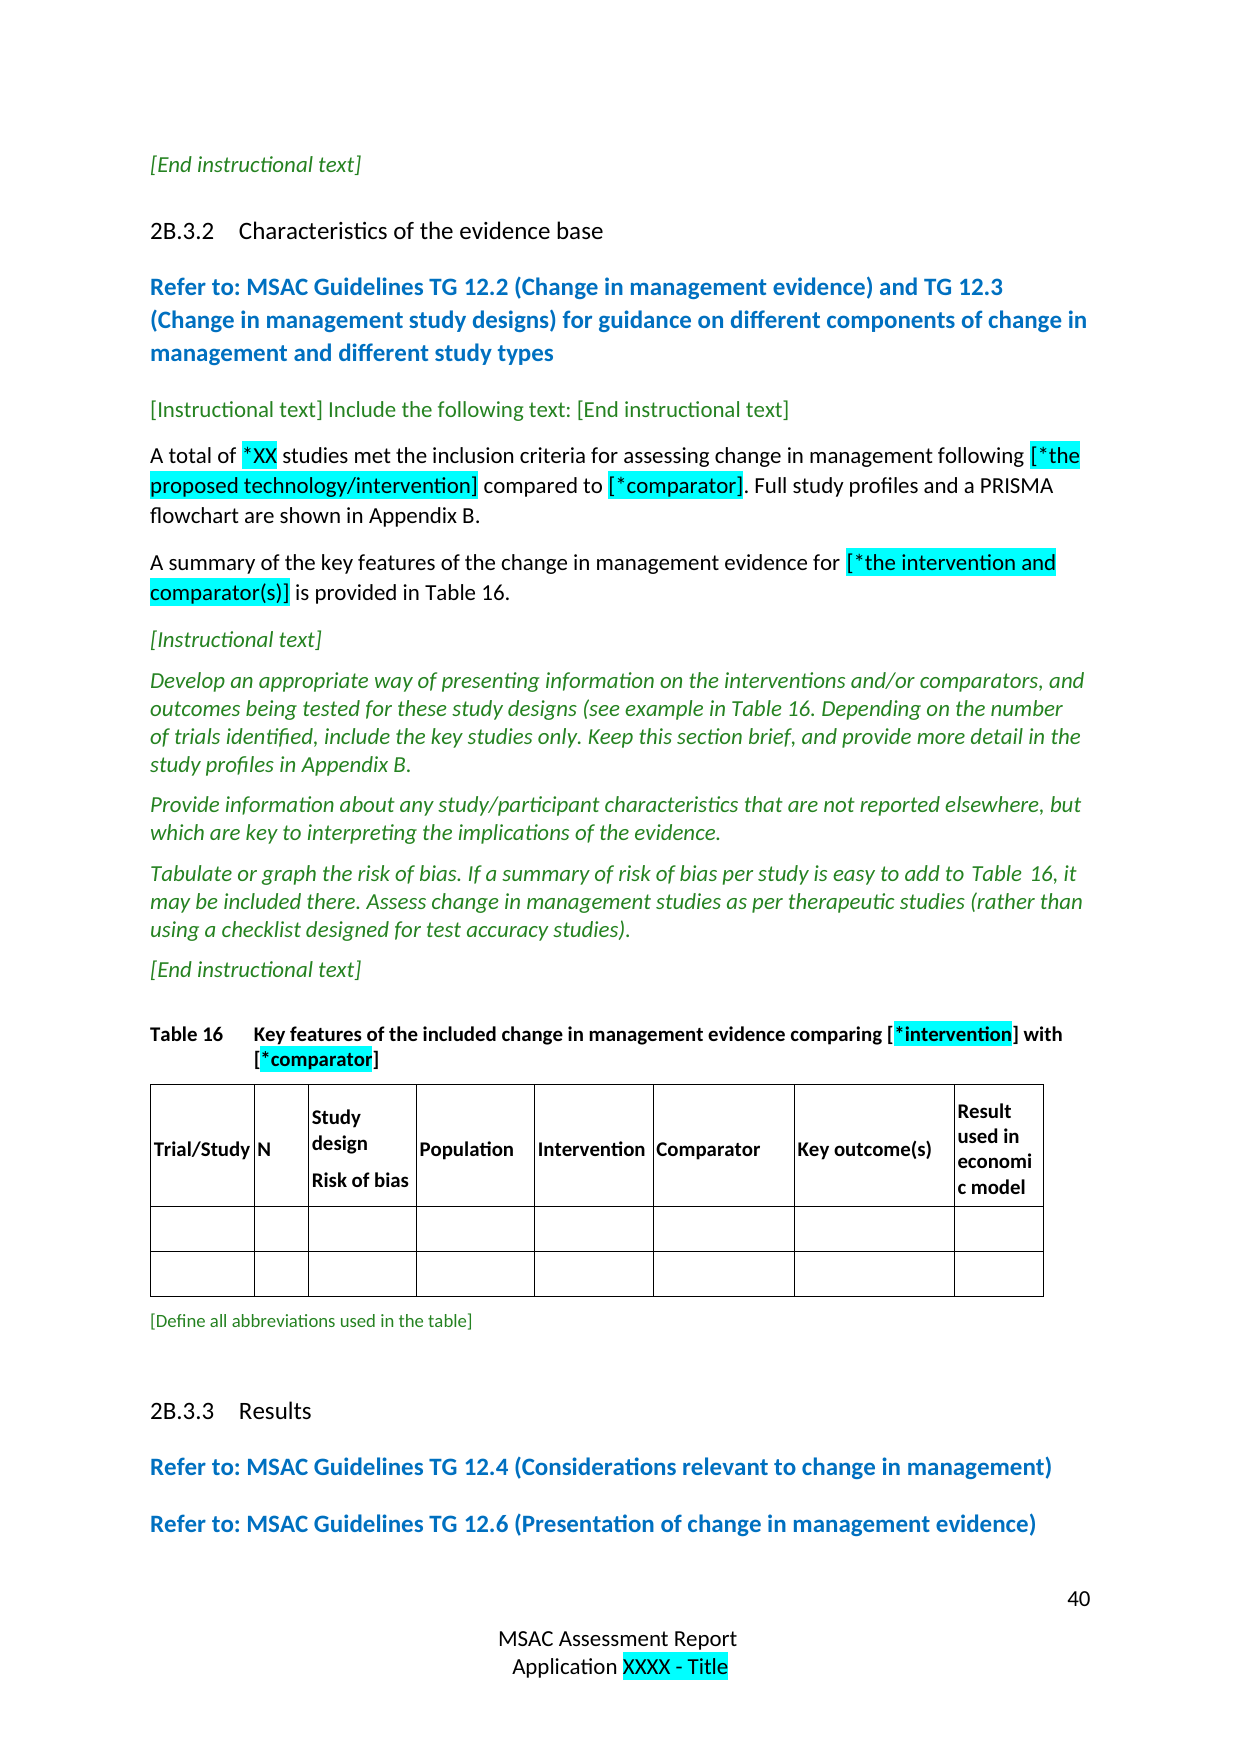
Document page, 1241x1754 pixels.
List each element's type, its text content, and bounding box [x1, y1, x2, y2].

text Refer to: MSAC Guidelines TG 12.2 (Change in management evidence) and TG 12.3 (Change in management study designs) for guidance on different components of change in management and different study types [150, 271, 1090, 367]
table_header Population [417, 1085, 534, 1206]
text Table 16 Key features of the included change in management evidence comparing [*intervention] with [*comparator] [150, 1021, 1090, 1072]
table_header Comparator [654, 1085, 794, 1206]
table_header Intervention [535, 1085, 653, 1206]
subtitle 2B.3.2 Characteristics of the evidence base [150, 216, 1090, 246]
text [End instructional text] [150, 150, 1090, 178]
table_cell [535, 1252, 653, 1296]
text A total of *XX studies met the inclusion criteria for assessing change in management following [*the proposed technology/intervention] compared to [*comparator]. Full study profiles and a PRISMA flowchart are shown in Appendix B. [150, 441, 1090, 529]
text [End instructional text] [150, 955, 1090, 983]
table_cell [955, 1252, 1043, 1296]
table_cell [795, 1207, 954, 1251]
table_cell [309, 1207, 416, 1251]
text [Define all abbreviations used in the table] [150, 1310, 1090, 1333]
table_cell [654, 1252, 794, 1296]
text A summary of the key features of the change in management evidence for [*the intervention and comparator(s)] is provided in Table 16. [150, 548, 1090, 606]
table_header Result used in economic model [955, 1085, 1043, 1206]
table_cell [255, 1252, 308, 1296]
table_cell [417, 1207, 534, 1251]
text Tabulate or graph the risk of bias. If a summary of risk of bias per study is easy to add to Table 16, it may be included there. Assess change in management studies as per therapeutic studies (rather than using a checklist designed for test accuracy studies). [150, 859, 1090, 943]
text Provide information about any study/participant characteristics that are not reported elsewhere, but which are key to interpreting the implications of the evidence. [150, 790, 1090, 846]
text Develop an appropriate way of presenting information on the interventions and/or comparators, and outcomes being tested for these study designs (see example in Table 16. Depending on the number of trials identified, include the key studies only. Keep this section brief, and provide more detail in the study profiles in Appendix B. [150, 666, 1090, 778]
table_header Study design Risk of bias [309, 1085, 416, 1206]
table_cell [255, 1207, 308, 1251]
table_cell [309, 1252, 416, 1296]
text [Instructional text] Include the following text: [End instructional text] [150, 395, 1090, 423]
text [Instructional text] [150, 625, 1090, 653]
text Refer to: MSAC Guidelines TG 12.4 (Considerations relevant to change in management) [150, 1451, 1090, 1481]
subtitle 2B.3.3 Results [150, 1395, 1090, 1426]
table_cell [535, 1207, 653, 1251]
table_header Trial/Study [151, 1085, 254, 1206]
table_header Key outcome(s) [795, 1085, 954, 1206]
table_cell [654, 1207, 794, 1251]
table_cell [151, 1207, 254, 1251]
table_cell [955, 1207, 1043, 1251]
table_cell [151, 1252, 254, 1296]
text Refer to: MSAC Guidelines TG 12.6 (Presentation of change in management evidence) [150, 1508, 1090, 1539]
table_cell [795, 1252, 954, 1296]
table_cell [417, 1252, 534, 1296]
table_header N [255, 1085, 308, 1206]
